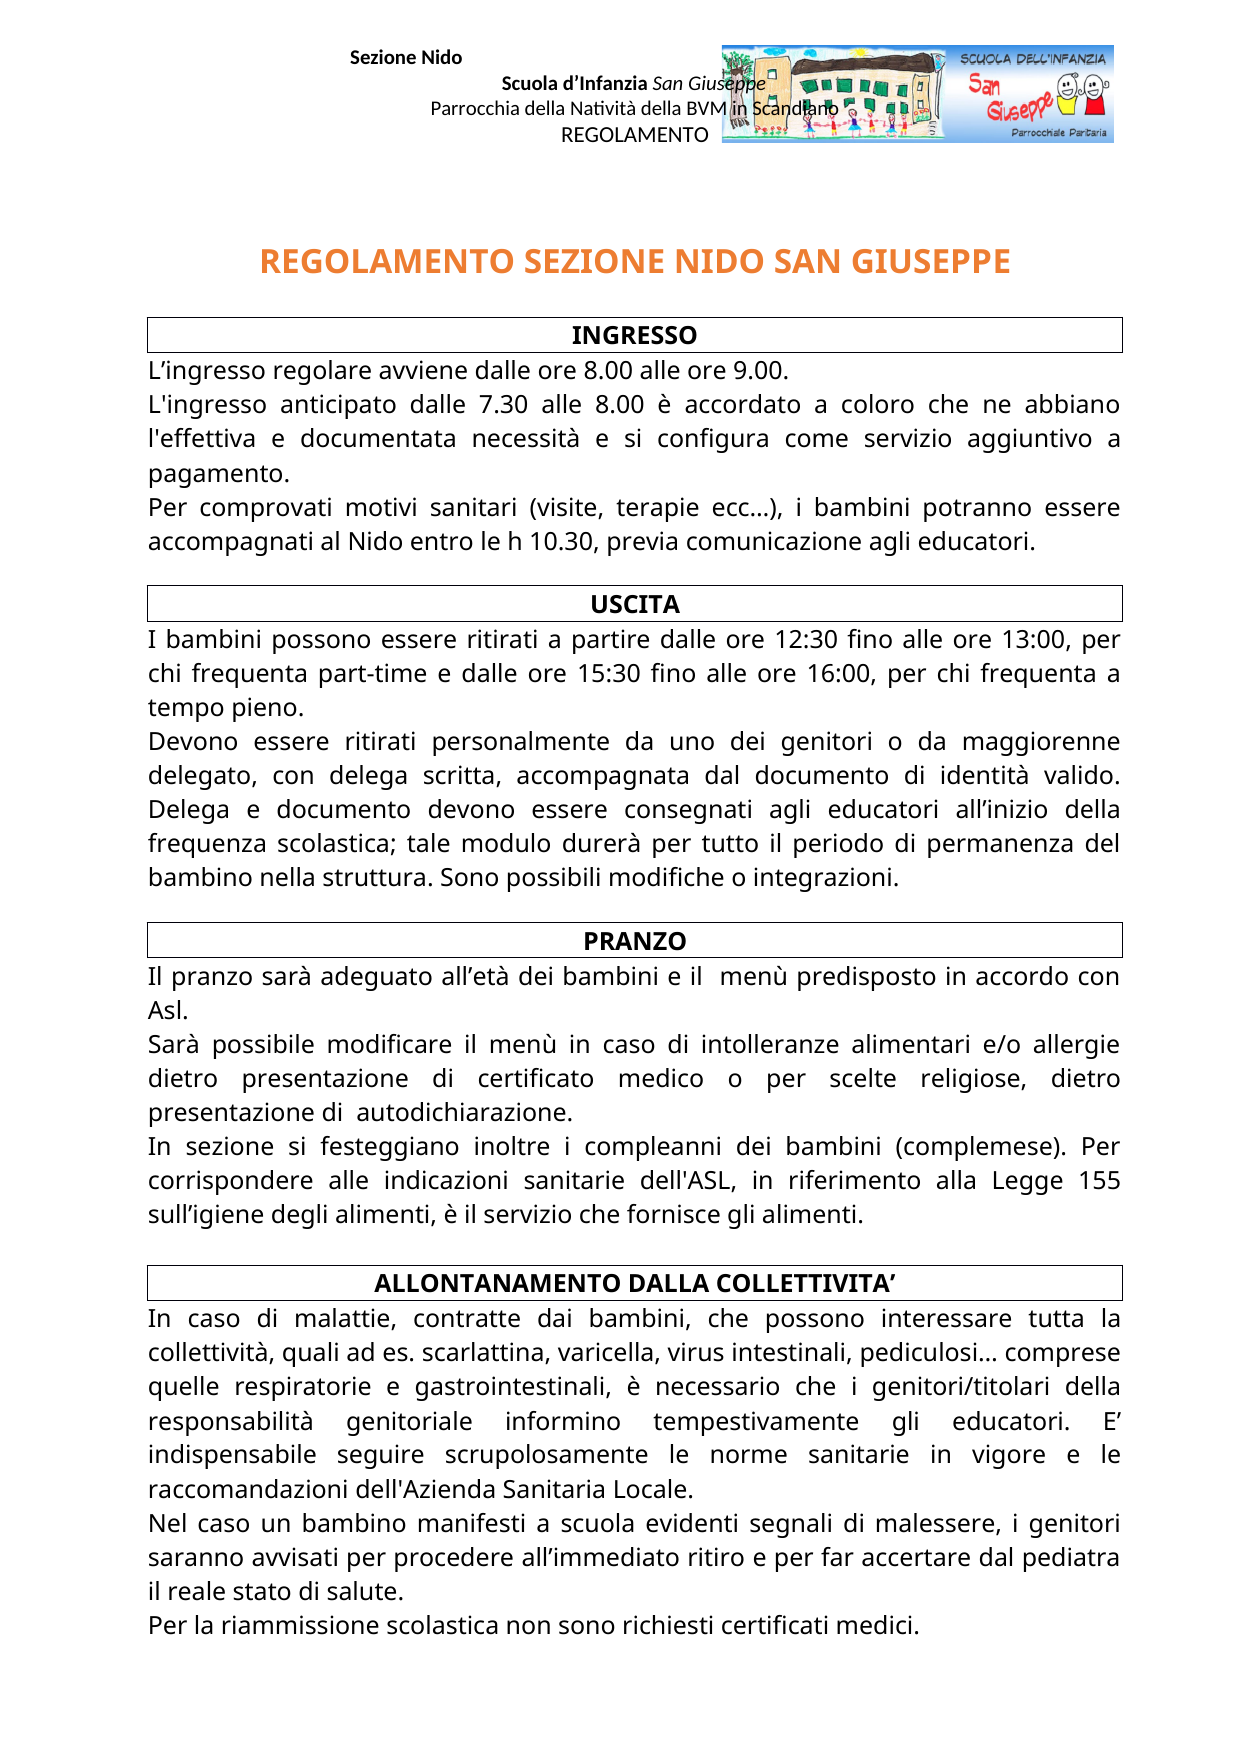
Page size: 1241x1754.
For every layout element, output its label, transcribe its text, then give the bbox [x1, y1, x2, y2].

text Sarà possibile modificare il menù in caso di intolleranze alimentari e/o allergie dietro presentazione di certificato medico o per scelte religiose, dietro presentazione di autodichiarazione. [148, 1026, 1122, 1128]
text L’ingresso regolare avviene dalle ore 8.00 alle ore 9.00. [148, 353, 1122, 387]
text In sezione si festeggiano inoltre i compleanni dei bambini (complemese). Per corrispondere alle indicazioni sanitarie dell'ASL, in riferimento alla Legge 155 sull’igiene degli alimenti, è il servizio che fornisce gli alimenti. [148, 1128, 1122, 1231]
text Per la riammissione scolastica non sono richiesti certificati medici. [148, 1607, 1122, 1642]
text Per comprovati motivi sanitari (visite, terapie ecc…), i bambini potranno essere accompagnati al Nido entro le h 10.30, previa comunicazione agli educatori. [148, 489, 1122, 557]
text Devono essere ritirati personalmente da uno dei genitori o da maggiorenne delegato, con delega scritta, accompagnata dal documento di identità valido. Delega e documento devono essere consegnati agli educatori all’inizio della frequenza scolastica; tale modulo durerà per tutto il periodo di permanenza del bambino nella struttura. Sono possibili modifiche o integrazioni. [148, 724, 1122, 894]
text In caso di malattie, contratte dai bambini, che possono interessare tutta la collettività, quali ad es. scarlattina, varicella, virus intestinali, pediculosi… comprese quelle respiratorie e gastrointestinali, è necessario che i genitori/titolari della responsabilità genitoriale informino tempestivamente gli educatori. E’ indispensabile seguire scrupolosamente le norme sanitarie in vigore e le raccomandazioni dell'Azienda Sanitaria Locale. [148, 1301, 1122, 1505]
picture [721, 45, 1114, 143]
text REGOLAMENTO SEZIONE NIDO SAN GIUSEPPE [148, 237, 1122, 283]
text I bambini possono essere ritirati a partire dalle ore 12:30 fino alle ore 13:00, per chi frequenta part-time e dalle ore 15:30 fino alle ore 16:00, per chi frequenta a tempo pieno. [148, 622, 1122, 724]
text Nel caso un bambino manifesti a scuola evidenti segnali di malessere, i genitori saranno avvisati per procedere all’immediato ritiro e per far accertare dal pediatra il reale stato di salute. [148, 1505, 1122, 1607]
text Il pranzo sarà adeguato all’età dei bambini e il menù predisposto in accordo con Asl. [148, 958, 1122, 1026]
text USCITA [148, 586, 1122, 621]
text PRANZO [148, 923, 1122, 957]
text ALLONTANAMENTO DALLA COLLETTIVITA’ [148, 1266, 1122, 1300]
text L'ingresso anticipato dalle 7.30 alle 8.00 è accordato a coloro che ne abbiano l'effettiva e documentata necessità e si configura come servizio aggiuntivo a pagamento. [148, 387, 1122, 489]
text INGRESSO [148, 318, 1122, 352]
